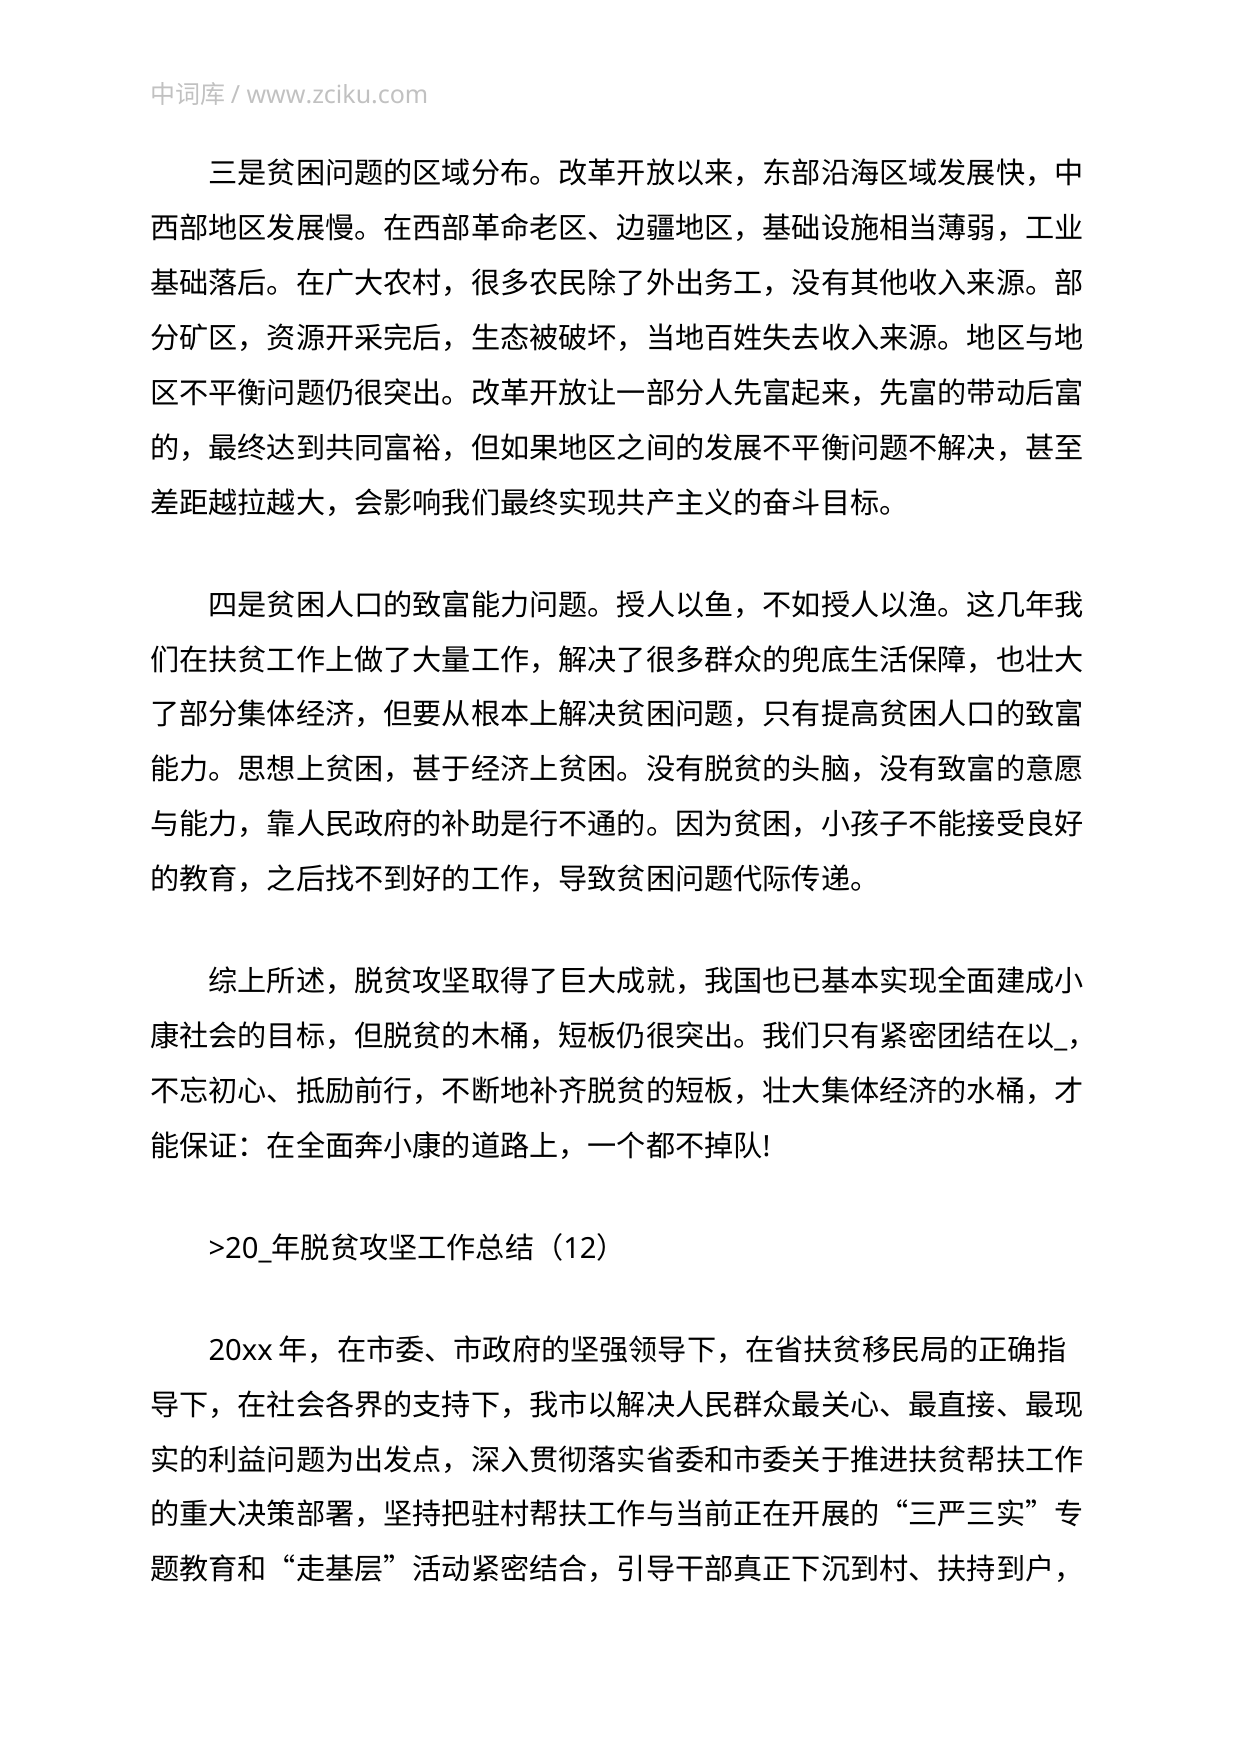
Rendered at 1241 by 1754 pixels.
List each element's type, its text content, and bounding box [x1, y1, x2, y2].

text >20_年脱贫攻坚工作总结（12） [150, 1224, 1090, 1267]
text 三是贫困问题的区域分布。改革开放以来，东部沿海区域发展快，中西部地区发展慢。在西部革命老区、边疆地区，基础设施相当薄弱，工业基础落后。在广大农村，很多农民除了外出务工，没有其他收入来源。部分矿区，资源开采完后，生态被破坏，当地百姓失去收入来源。地区与地区不平衡问题仍很突出。改革开放让一部分人先富起来，先富的带动后富的，最终达到共同富裕，但如果地区之间的发展不平衡问题不解决，甚至差距越拉越大，会影响我们最终实现共产主义的奋斗目标。 [150, 150, 1090, 522]
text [150, 1326, 1090, 1588]
text 综上所述，脱贫攻坚取得了巨大成就，我国也已基本实现全面建成小康社会的目标，但脱贫的木桶，短板仍很突出。我们只有紧密团结在以_，不忘初心、抵励前行，不断地补齐脱贫的短板，壮大集体经济的水桶，才能保证：在全面奔小康的道路上，一个都不掉队! [150, 957, 1090, 1164]
text 四是贫困人口的致富能力问题。授人以鱼，不如授人以渔。这几年我们在扶贫工作上做了大量工作，解决了很多群众的兜底生活保障，也壮大了部分集体经济，但要从根本上解决贫困问题，只有提高贫困人口的致富能力。思想上贫困，甚于经济上贫困。没有脱贫的头脑，没有致富的意愿与能力，靠人民政府的补助是行不通的。因为贫困，小孩子不能接受良好的教育，之后找不到好的工作，导致贫困问题代际传递。 [150, 581, 1090, 898]
